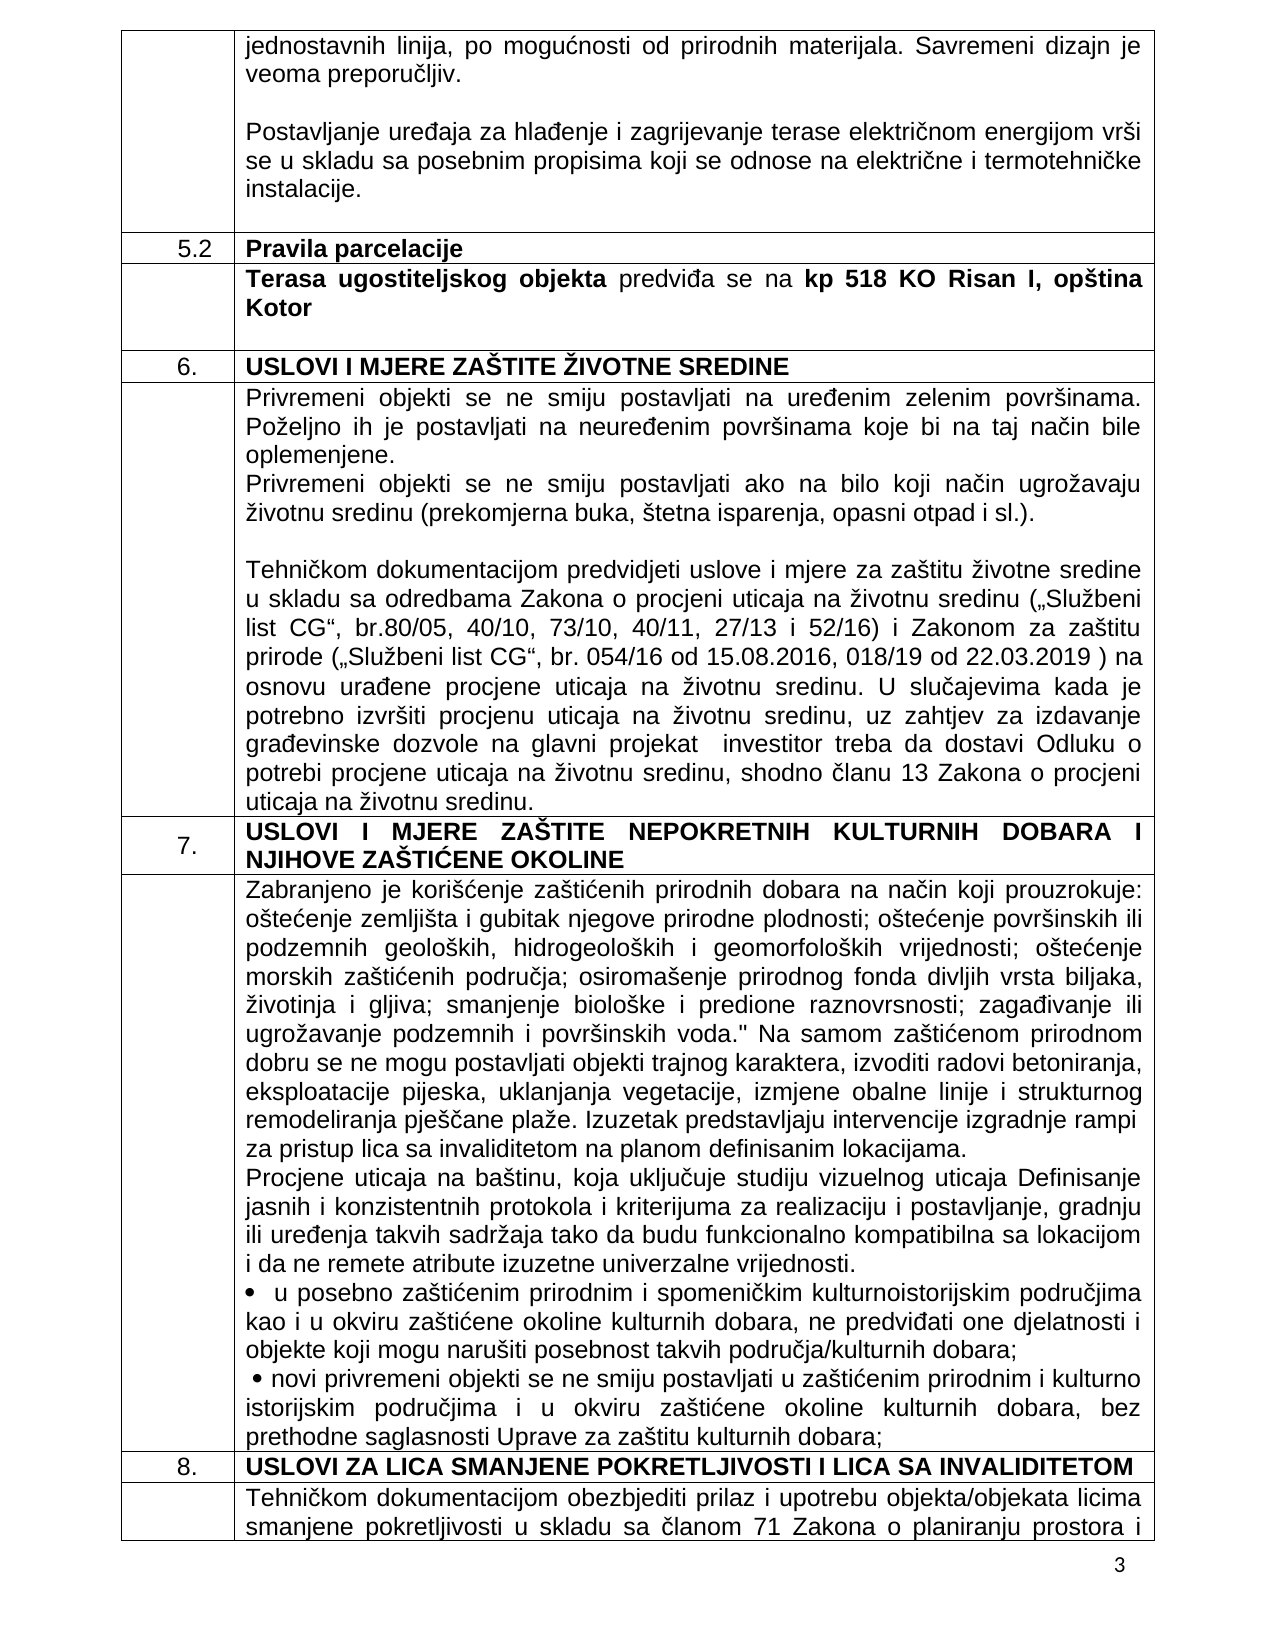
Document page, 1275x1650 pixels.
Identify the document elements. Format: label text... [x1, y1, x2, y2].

table_cell Pravila parcelacije [235, 233, 1154, 263]
table_cell [122, 1483, 234, 1540]
table_cell USLOVI I MJERE ZAŠTITE ŽIVOTNE SREDINE [235, 351, 1154, 382]
table_cell USLOVI ZA LICA SMANJENE POKRETLJIVOSTI I LICA SA INVALIDITETOM [235, 1452, 1154, 1482]
table_cell [122, 383, 234, 816]
table_cell 8. [122, 1452, 234, 1482]
table_cell 7. [122, 817, 234, 874]
table_cell Privremeni objekti se ne smiju postavljati na uređenim zelenim površinama. Poželjno ih je postavljati na neuređenim površinama koje bi na taj način bile oplemenjene. Privremeni objekti se ne smiju postavljati ako na bilo koji način ugrožavaju životnu sredinu (prekomjerna buka, štetna isparenja, opasni otpad i sl.). Tehničkom dokumentacijom predvidjeti uslove i mjere za zaštitu životne sredine u skladu sa odredbama Zakona o procjeni uticaja na životnu sredinu („Službeni list CG“, br.80/05, 40/10, 73/10, 40/11, 27/13 i 52/16) i Zakonom za zaštitu prirode („Službeni list CG“, br. 054/16 od 15.08.2016, 018/19 od 22.03.2019 ) na osnovu urađene procjene uticaja na životnu sredinu. U slučajevima kada je potrebno izvršiti procjenu uticaja na životnu sredinu, uz zahtjev za izdavanje građevinske dozvole na glavni projekat investitor treba da dostavi Odluku o potrebi procjene uticaja na životnu sredinu, shodno članu 13 Zakona o procjeni uticaja na životnu sredinu. [235, 383, 1154, 816]
table_cell [122, 264, 234, 350]
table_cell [235, 1483, 1154, 1540]
table_cell Terasa ugostiteljskog objekta predviđa se na kp 518 KO Risan I, opština Kotor [235, 264, 1154, 350]
table_cell Zabranjeno je korišćenje zaštićenih prirodnih dobara na način koji prouzrokuje: oštećenje zemljišta i gubitak njegove prirodne plodnosti; oštećenje površinskih ili podzemnih geoloških, hidrogeoloških i geomorfoloških vrijednosti; oštećenje morskih zaštićenih područja; osiromašenje prirodnog fonda divljih vrsta biljaka, životinja i gljiva; smanjenje biološke i predione raznovrsnosti; zagađivanje ili ugrožavanje podzemnih i površinskih voda." Na samom zaštićenom prirodnom dobru se ne mogu postavljati objekti trajnog karaktera, izvoditi radovi betoniranja, eksploatacije pijeska, uklanjanja vegetacije, izmjene obalne linije i strukturnog remodeliranja pješčane plaže. Izuzetak predstavljaju intervencije izgradnje rampi za pristup lica sa invaliditetom na planom definisanim lokacijama. Procjene uticaja na baštinu, koja uključuje studiju vizuelnog uticaja Definisanje jasnih i konzistentnih protokola i kriterijuma za realizaciju i postavljanje, gradnju ili uređenja takvih sadržaja tako da budu funkcionalno kompatibilna sa lokacijom i da ne remete atribute izuzetne univerzalne vrijednosti. u posebno zaštićenim prirodnim i spomeničkim kulturnoistorijskim područjima kao i u okviru zaštićene okoline kulturnih dobara, ne predviđati one djelatnosti i objekte koji mogu narušiti posebnost takvih područja/kulturnih dobara; novi privremeni objekti se ne smiju postavljati u zaštićenim prirodnim i kulturno istorijskim područjima i u okviru zaštićene okoline kulturnih dobara, bez prethodne saglasnosti Uprave za zaštitu kulturnih dobara; [235, 875, 1154, 1451]
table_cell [235, 31, 1154, 232]
table_cell [122, 31, 234, 232]
table_cell 5.2 [122, 233, 234, 263]
table_cell 6. [122, 351, 234, 382]
table_cell [122, 875, 234, 1451]
table_cell USLOVI I MJERE ZAŠTITE NEPOKRETNIH KULTURNIH DOBARA I NJIHOVE ZAŠTIĆENE OKOLINE [235, 817, 1154, 874]
